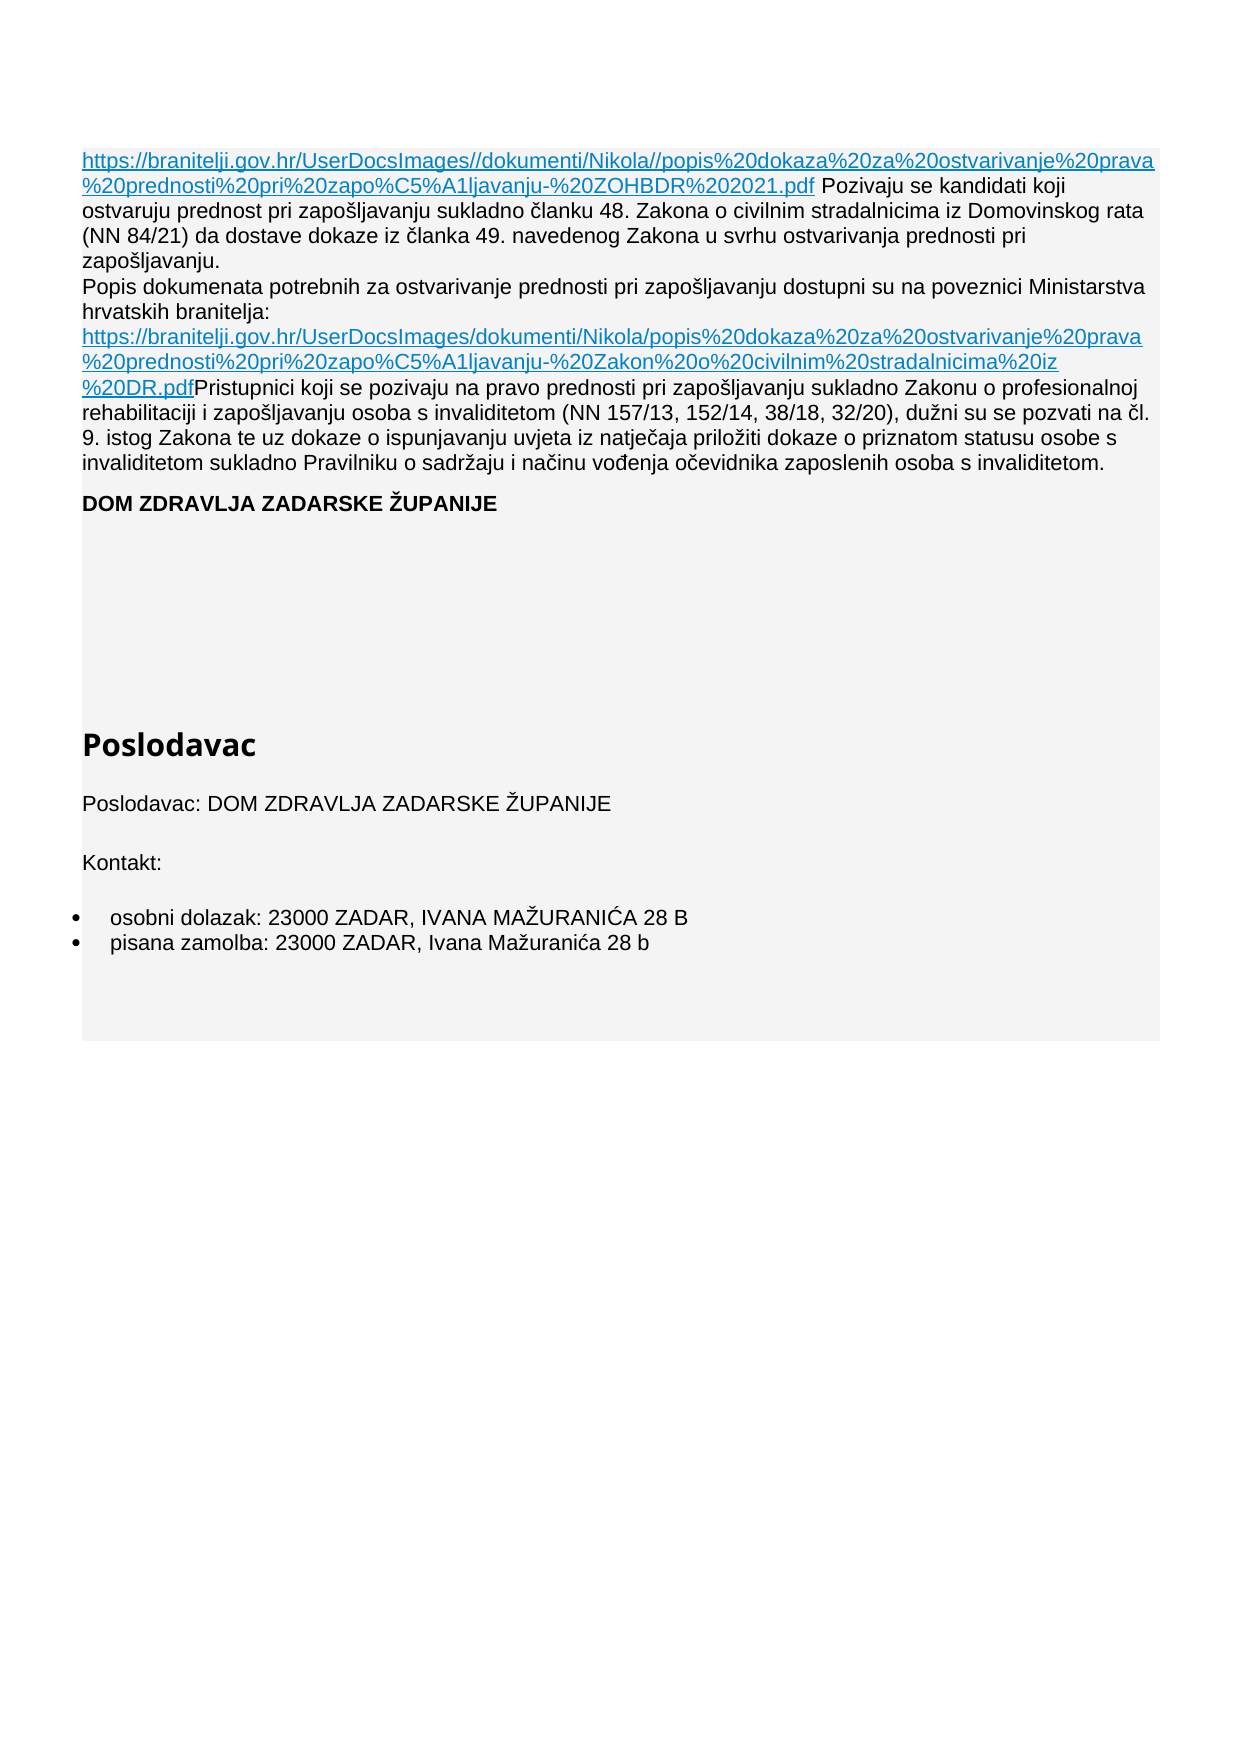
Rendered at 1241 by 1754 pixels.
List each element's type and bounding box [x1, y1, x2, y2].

table_header [82, 148, 1160, 1041]
